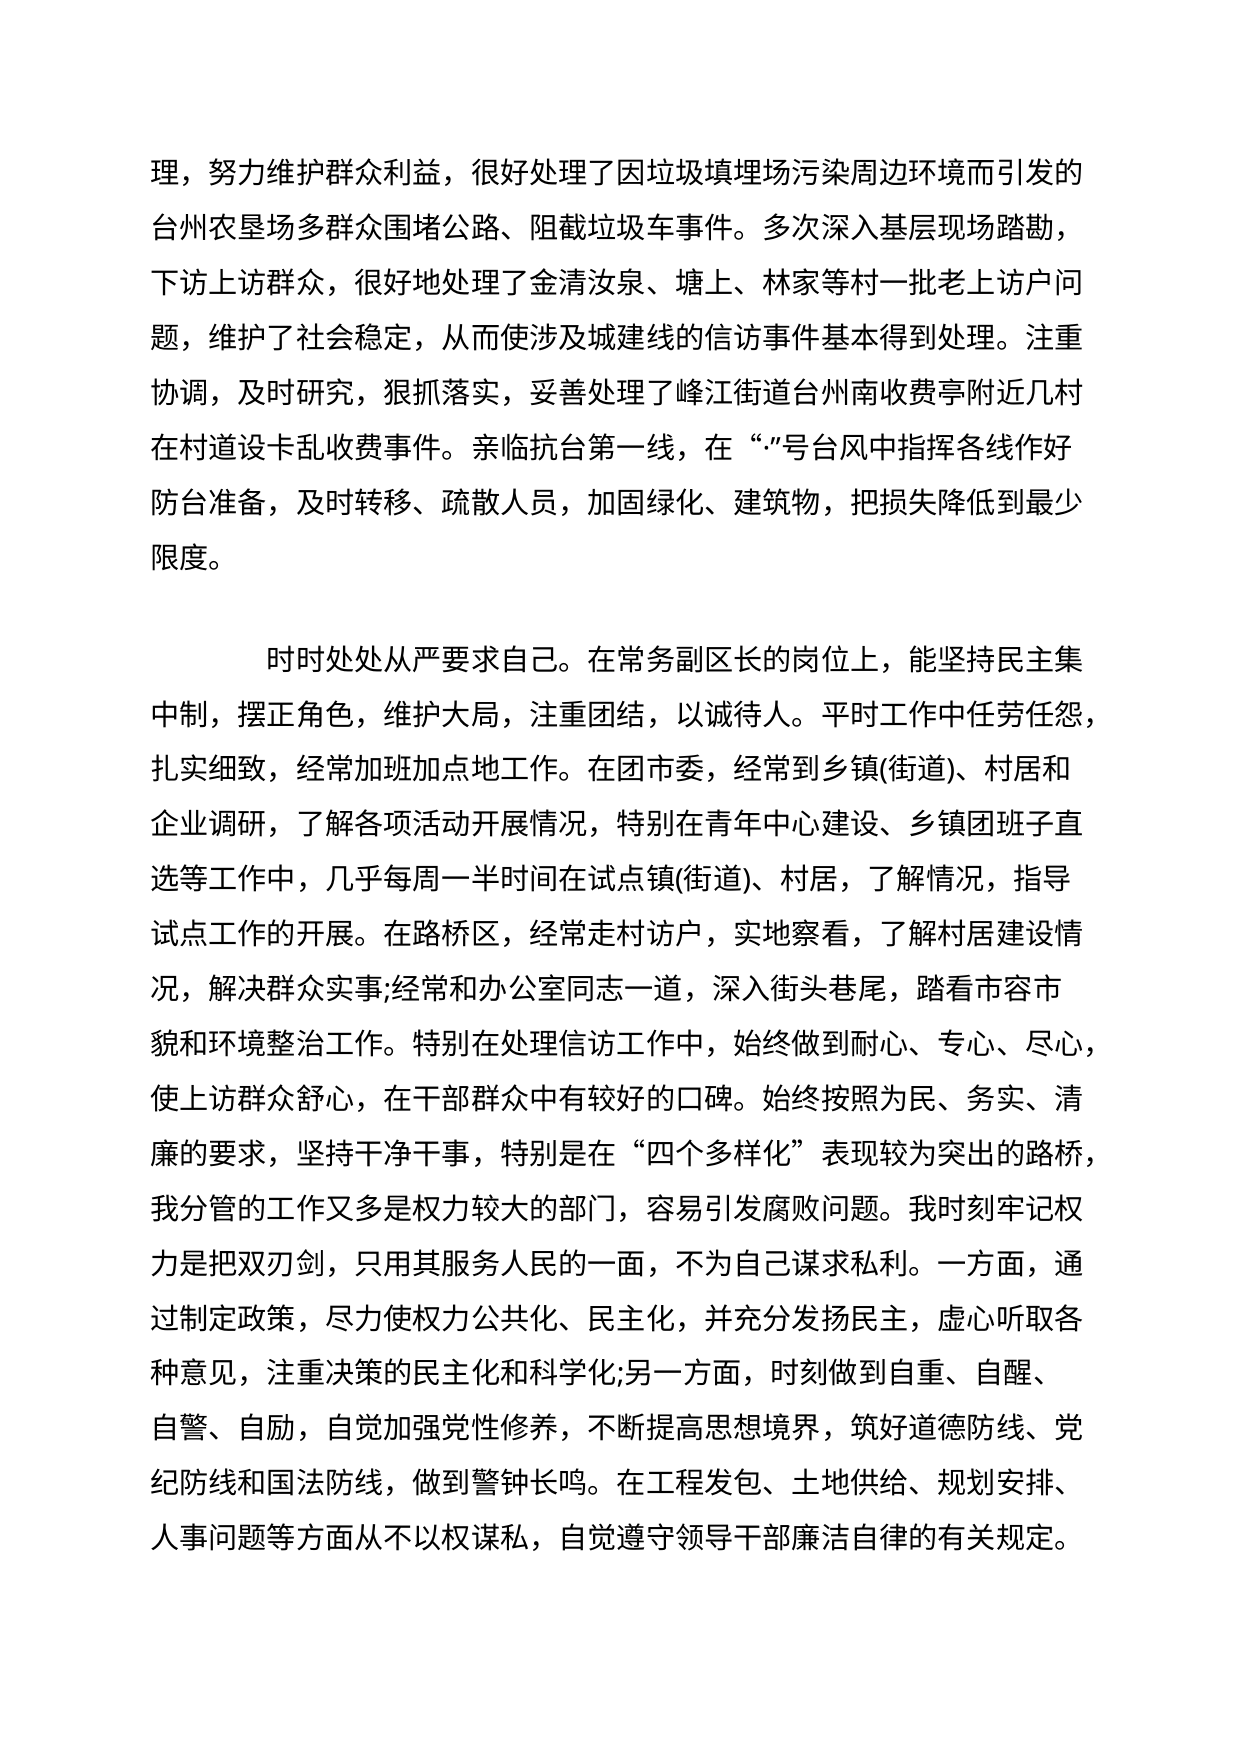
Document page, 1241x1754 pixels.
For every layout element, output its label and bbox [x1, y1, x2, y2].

text [150, 150, 1090, 577]
text [150, 636, 1090, 1557]
